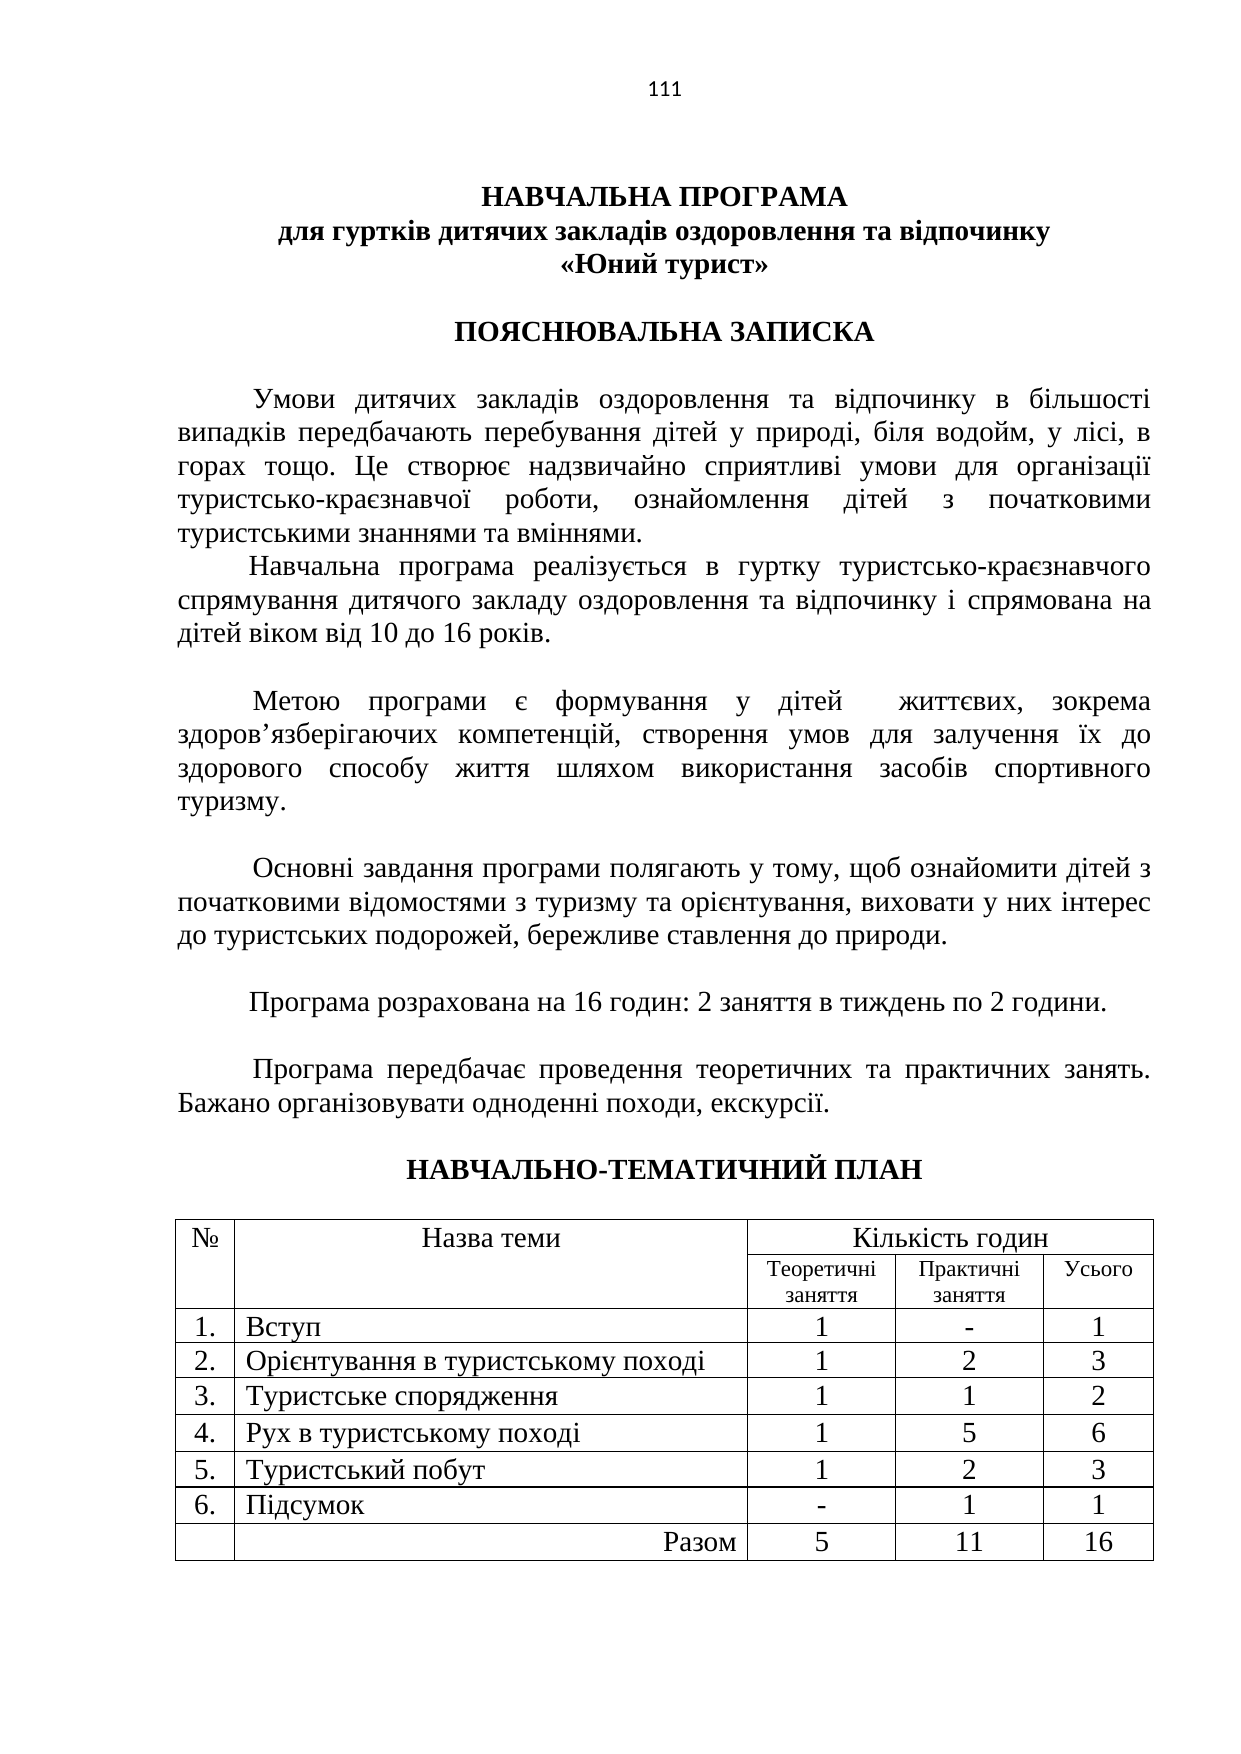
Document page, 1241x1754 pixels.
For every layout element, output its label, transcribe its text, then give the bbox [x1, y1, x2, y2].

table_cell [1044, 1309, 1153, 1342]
text Програма розрахована на 16 годин: 2 заняття в тиждень по 2 години. [249, 984, 1152, 1018]
text НАВЧАЛЬНА ПРОГРАМА [177, 179, 1152, 213]
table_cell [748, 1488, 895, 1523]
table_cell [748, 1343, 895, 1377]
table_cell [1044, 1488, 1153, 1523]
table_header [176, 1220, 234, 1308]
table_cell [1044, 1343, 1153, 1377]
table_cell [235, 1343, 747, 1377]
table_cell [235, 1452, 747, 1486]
text Метою програми є формування у дітей життєвих, зокрема здоров’язберігаючих компетенцій, створення умов для залучення їх до здорового способу життя шляхом використання засобів спортивного туризму. [177, 683, 1152, 817]
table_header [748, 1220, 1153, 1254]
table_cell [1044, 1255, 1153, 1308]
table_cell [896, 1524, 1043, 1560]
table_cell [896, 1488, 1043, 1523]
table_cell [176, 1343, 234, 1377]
text Основні завдання програми полягають у тому, щоб ознайомити дітей з початковими відомостями з туризму та орієнтування, виховати у них інтерес до туристських подорожей, бережливе ставлення до природи. [177, 850, 1152, 951]
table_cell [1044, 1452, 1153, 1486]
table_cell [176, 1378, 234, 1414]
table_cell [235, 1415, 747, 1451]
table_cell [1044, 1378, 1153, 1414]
text Умови дитячих закладів оздоровлення та відпочинку в більшості випадків передбачають перебування дітей у природі, біля водойм, у лісі, в горах тощо. Це створює надзвичайно сприятливі умови для організації туристсько-краєзнавчої роботи, ознайомлення дітей з початковими туристськими знаннями та вміннями. [177, 381, 1152, 548]
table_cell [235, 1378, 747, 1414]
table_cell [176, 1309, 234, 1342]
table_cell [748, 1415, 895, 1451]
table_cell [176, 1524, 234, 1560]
text Навчальна програма реалізується в гуртку туристсько-краєзнавчого спрямування дитячого закладу оздоровлення та відпочинку і спрямована на дітей віком від 10 до 16 років. [177, 548, 1152, 649]
text «Юний турист» [177, 247, 1152, 280]
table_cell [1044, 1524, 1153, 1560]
text Програма передбачає проведення теоретичних та практичних занять. Бажано організовувати одноденні походи, екскурсії. [177, 1052, 1152, 1119]
text для гуртків дитячих закладів оздоровлення та відпочинку [177, 213, 1152, 247]
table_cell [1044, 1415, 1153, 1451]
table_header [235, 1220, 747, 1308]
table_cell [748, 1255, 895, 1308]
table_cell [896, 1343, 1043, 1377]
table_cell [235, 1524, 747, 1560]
text НАВЧАЛЬНО-ТЕМАТИЧНИЙ ПЛАН [177, 1152, 1152, 1186]
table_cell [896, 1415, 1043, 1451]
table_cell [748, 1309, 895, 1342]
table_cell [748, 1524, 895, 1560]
text ПОЯСНЮВАЛЬНА ЗАПИСКА [177, 314, 1152, 347]
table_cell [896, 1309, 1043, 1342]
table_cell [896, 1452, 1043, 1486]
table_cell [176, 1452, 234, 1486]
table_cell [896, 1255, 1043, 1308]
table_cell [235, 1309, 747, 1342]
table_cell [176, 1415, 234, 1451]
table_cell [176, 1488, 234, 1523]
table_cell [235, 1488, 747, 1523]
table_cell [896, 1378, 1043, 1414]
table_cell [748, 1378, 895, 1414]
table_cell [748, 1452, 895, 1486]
